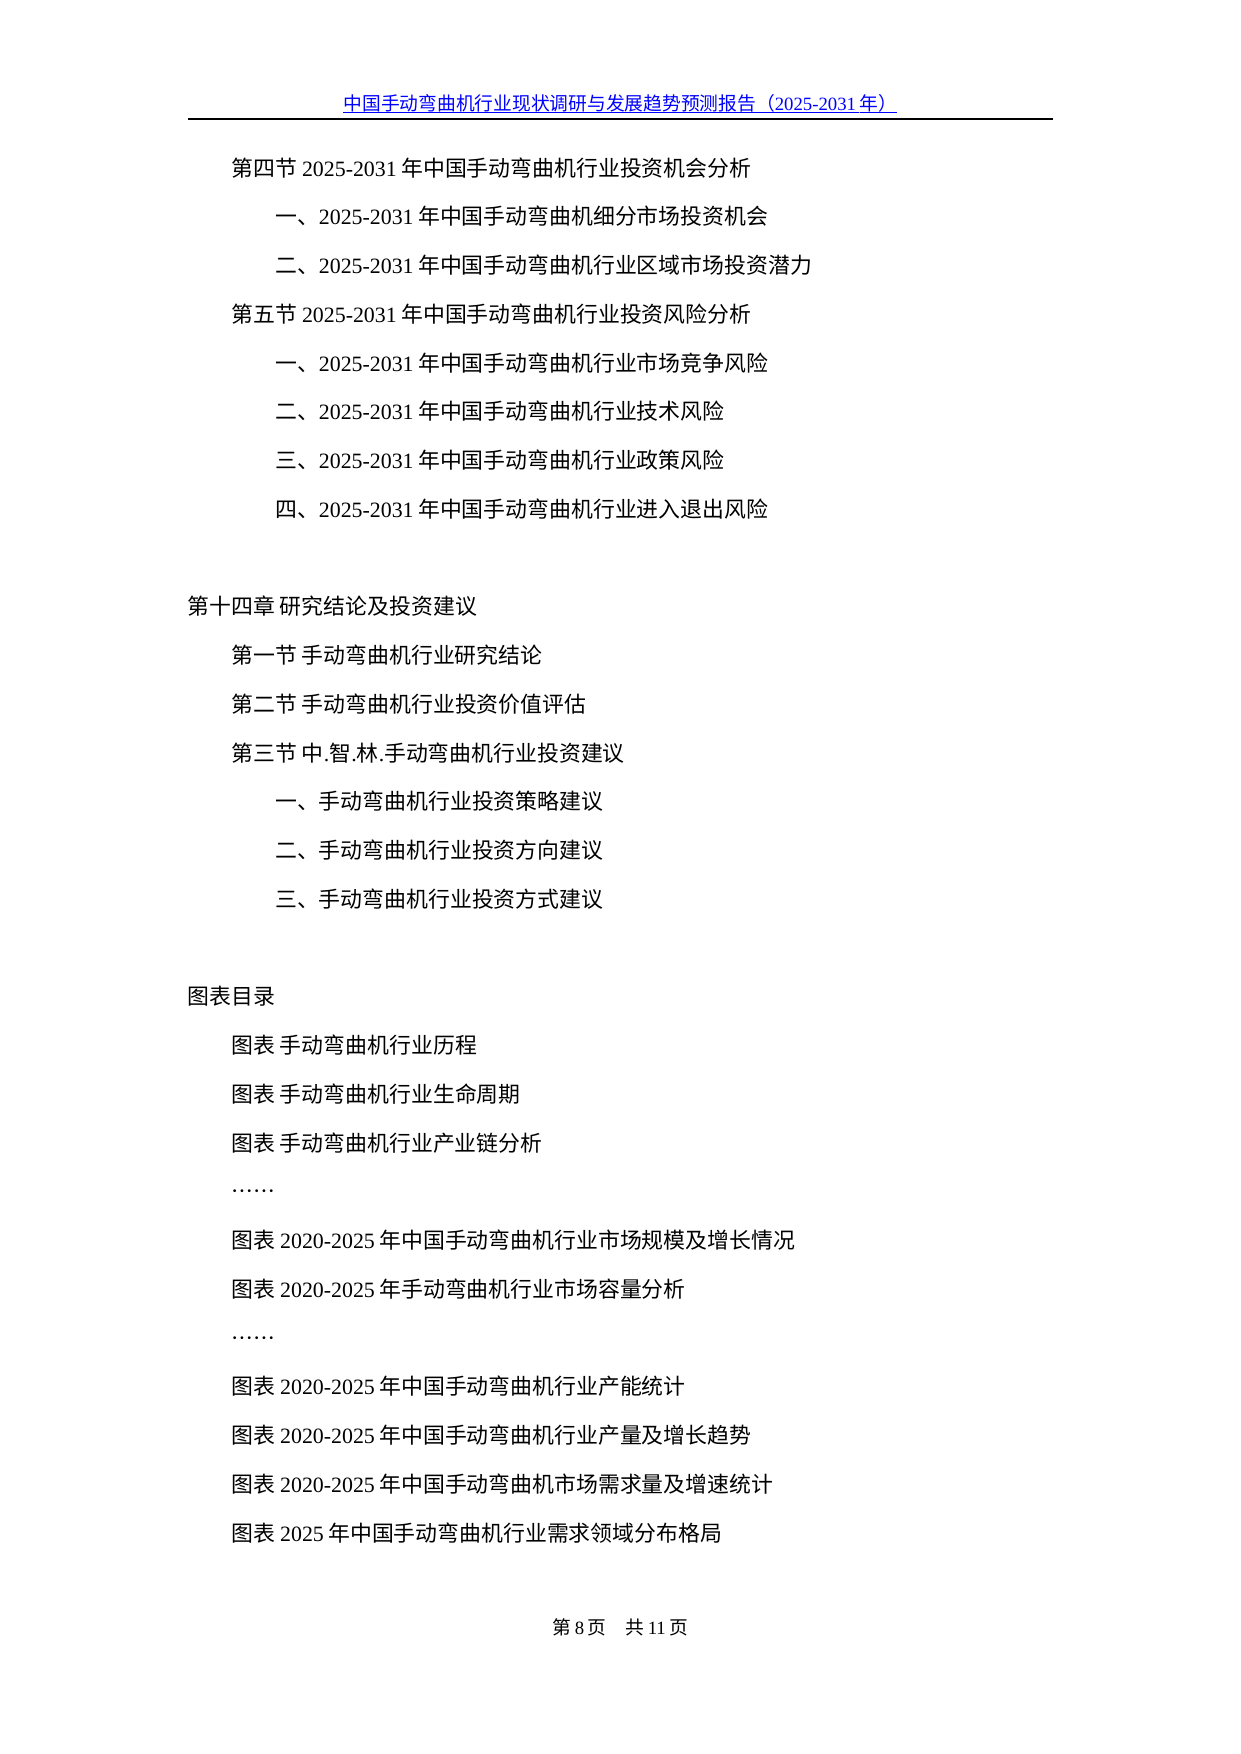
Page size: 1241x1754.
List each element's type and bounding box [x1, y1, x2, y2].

text [187, 150, 1053, 1548]
